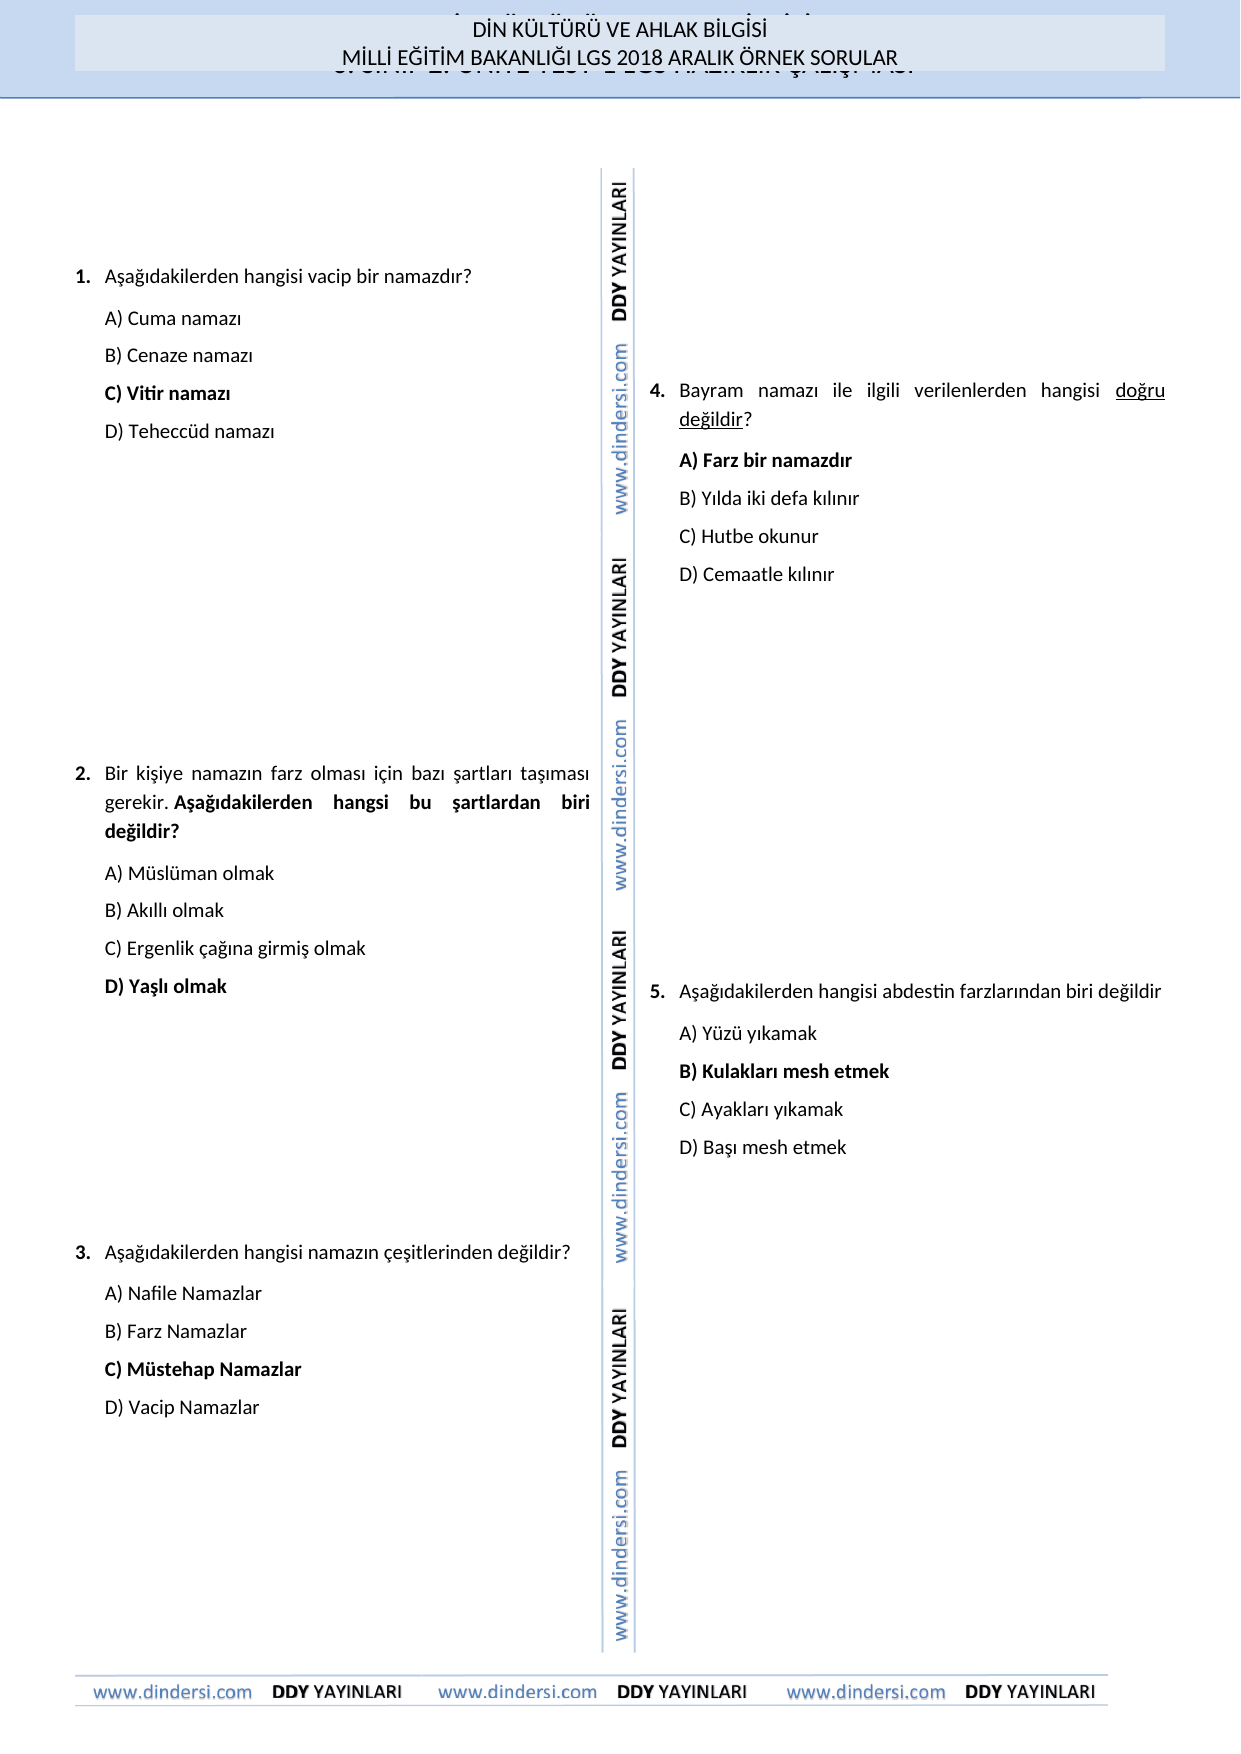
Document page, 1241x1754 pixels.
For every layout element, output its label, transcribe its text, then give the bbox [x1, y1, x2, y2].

text Aşağıdakilerden hangisi vacip bir namazdır? [75, 263, 591, 288]
text B) Farz Namazlar [104, 1318, 591, 1344]
text A) Nafile Namazlar [104, 1281, 591, 1306]
text D) Başı mesh etmek [679, 1134, 1165, 1159]
text C) Ayakları yıkamak [679, 1096, 1165, 1121]
text B) Akıllı olmak [104, 898, 591, 923]
text A) Cuma namazı [104, 305, 591, 330]
text A) Müslüman olmak [104, 860, 591, 885]
text Aşağıdakilerden hangisi namazın çeşitlerinden değildir? [75, 1239, 591, 1264]
text Bir kişiye namazın farz olması için bazı şartları taşıması gerekir. Aşağıdakilerden hangsi bu şartlardan biri değildir? [75, 760, 591, 843]
text C) Vitir namazı [104, 381, 591, 406]
text D) Vacip Namazlar [104, 1394, 591, 1420]
text C) Ergenlik çağına girmiş olmak [104, 936, 591, 961]
text D) Teheccüd namazı [104, 418, 591, 444]
text Aşağıdakilerden hangisi abdestin farzlarından biri değildir [649, 978, 1165, 1004]
text D) Cemaatle kılınır [679, 561, 1165, 587]
picture [75, 1668, 1113, 1707]
text C) Hutbe okunur [679, 523, 1165, 549]
text A) Farz bir namazdır [679, 448, 1165, 473]
text C) Müstehap Namazlar [104, 1356, 591, 1382]
text D) Yaşlı olmak [104, 973, 591, 999]
text B) Yılda iki defa kılınır [679, 486, 1165, 511]
text B) Kulakları mesh etmek [679, 1058, 1165, 1083]
text Bayram namazı ile ilgili verilenlerden hangisi doğru değildir? [649, 377, 1165, 431]
text B) Cenaze namazı [104, 343, 591, 368]
text A) Yüzü yıkamak [679, 1020, 1165, 1046]
picture [594, 159, 639, 1659]
